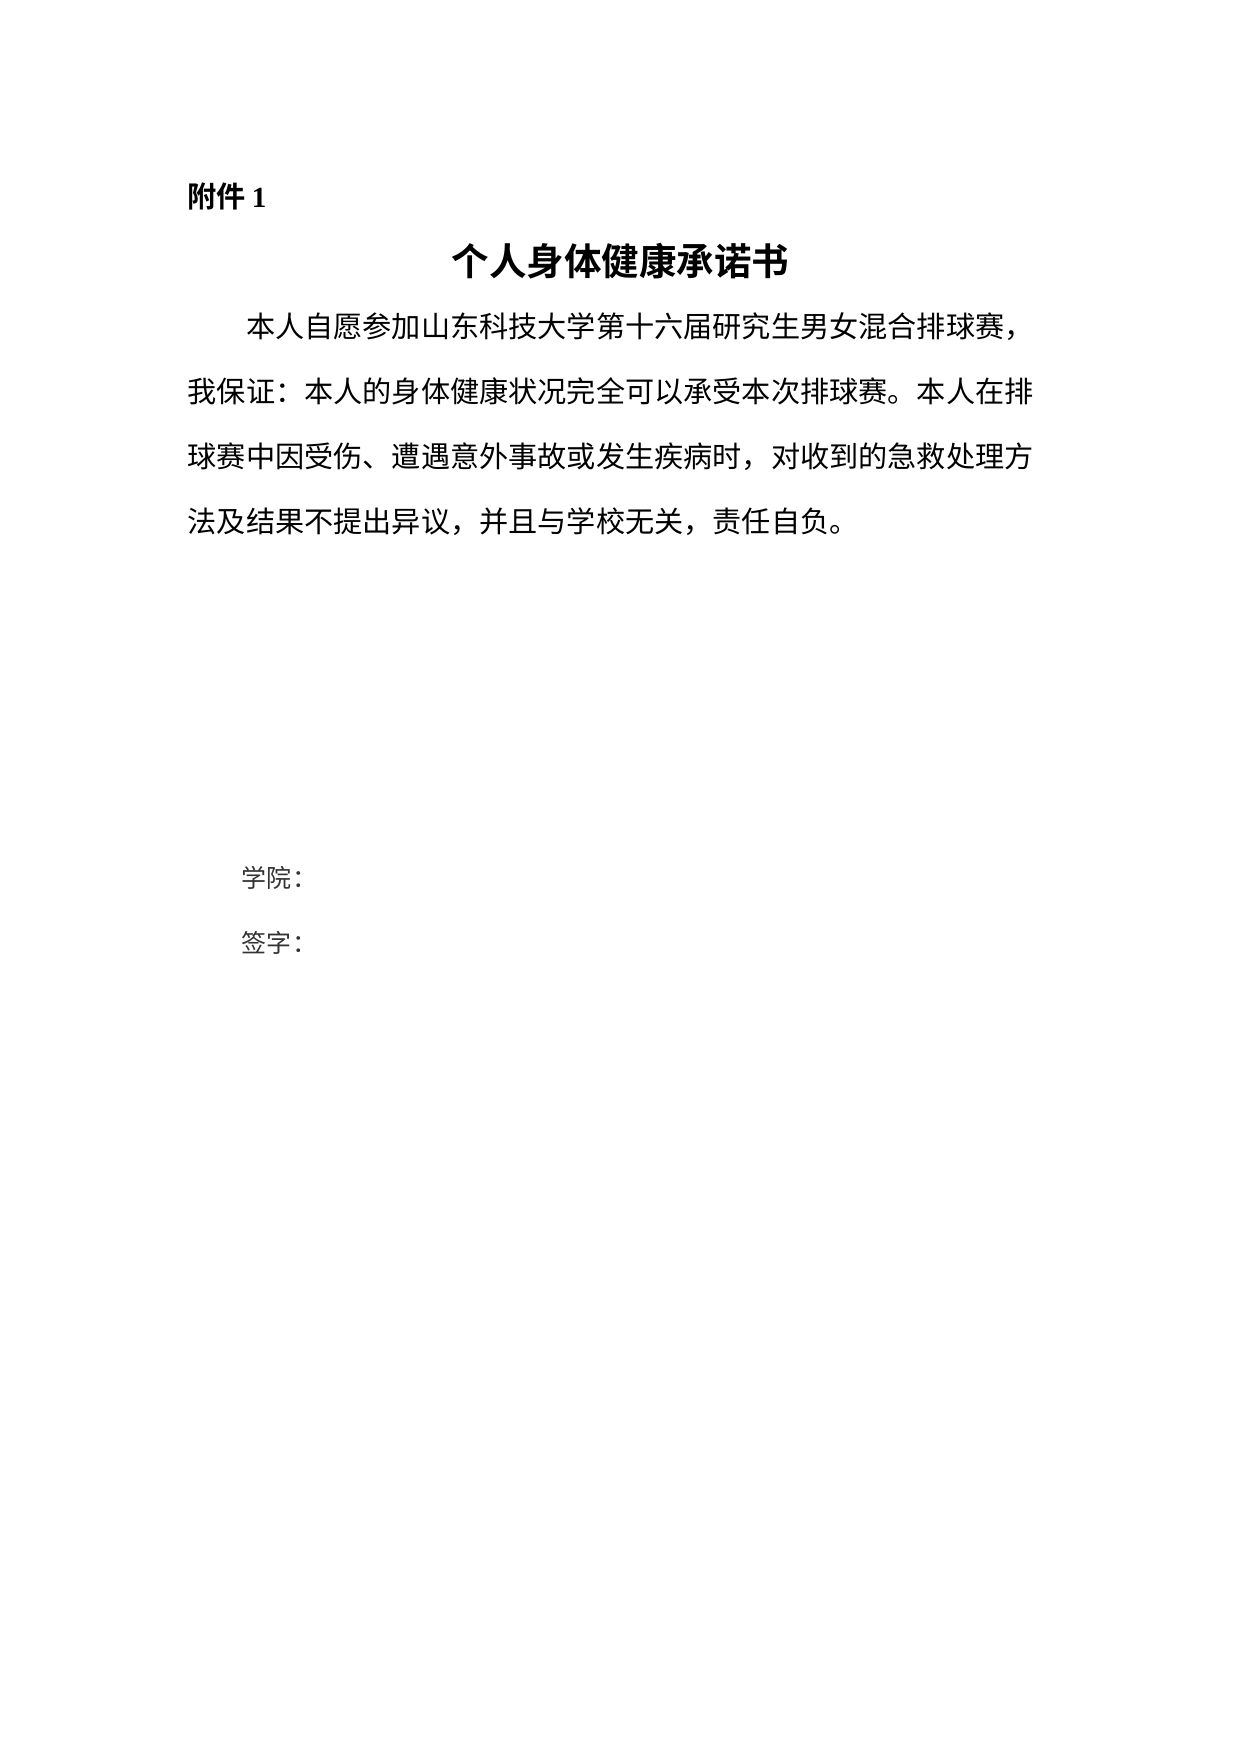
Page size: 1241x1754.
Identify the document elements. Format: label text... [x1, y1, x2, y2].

text 本人自愿参加山东科技大学第十六届研究生男女混合排球赛，我保证：本人的身体健康状况完全可以承受本次排球赛。本人在排球赛中因受伤、遭遇意外事故或发生疾病时，对收到的急救处理方法及结果不提出异议，并且与学校无关，责任自负。 [187, 292, 1053, 552]
subtitle 个人身体健康承诺书 [187, 227, 1053, 292]
text 学院： [187, 844, 1053, 909]
text 附件1 [187, 162, 1053, 227]
text 签字： [187, 909, 1053, 974]
